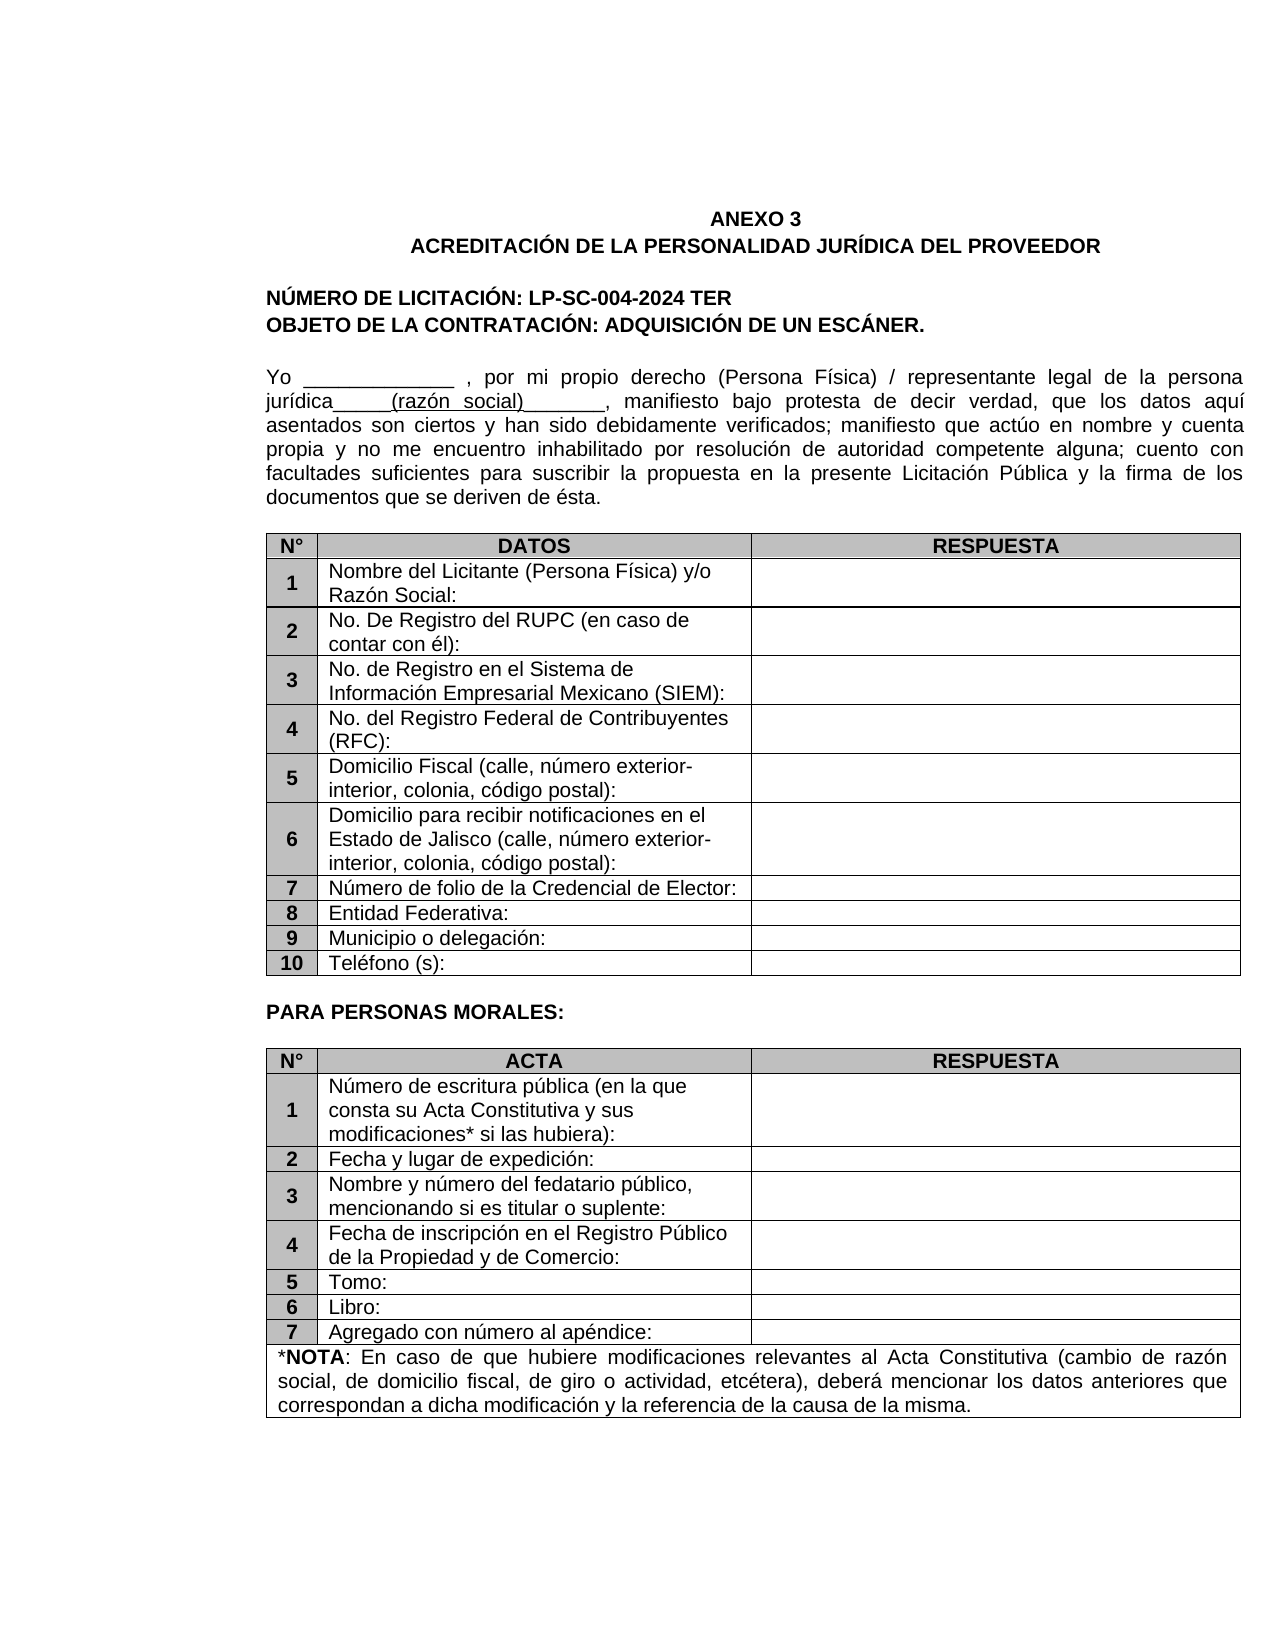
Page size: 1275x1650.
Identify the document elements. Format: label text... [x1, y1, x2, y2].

table_cell [752, 1147, 1240, 1171]
table_cell 6 [267, 1295, 317, 1319]
table_cell 2 [267, 608, 317, 655]
text ACREDITACIÓN DE LA PERSONALIDAD JURÍDICA DEL PROVEEDOR [266, 234, 1245, 258]
table_cell [752, 876, 1240, 900]
table_cell Fecha y lugar de expedición: [318, 1147, 751, 1171]
table_cell No. de Registro en el Sistema de Información Empresarial Mexicano (SIEM): [318, 656, 751, 704]
table_cell Municipio o delegación: [318, 926, 751, 950]
table_cell Domicilio Fiscal (calle, número exterior-interior, colonia, código postal): [318, 754, 751, 802]
table_cell [752, 656, 1240, 704]
table_cell 9 [267, 926, 317, 950]
text Yo _____________ , por mi propio derecho (Persona Física) / representante legal de la persona jurídica_____(razón social)_______, manifiesto bajo protesta de decir verdad, que los datos aquí asentados son ciertos y han sido debidamente verificados; manifiesto que actúo en nombre y cuenta propia y no me encuentro inhabilitado por resolución de autoridad competente alguna; cuento con facultades suficientes para suscribir la propuesta en la presente Licitación Pública y la firma de los documentos que se deriven de ésta. [266, 365, 1245, 508]
table_cell 8 [267, 901, 317, 925]
table_cell [752, 559, 1240, 606]
text ANEXO 3 [266, 207, 1245, 231]
table_cell 6 [267, 803, 317, 875]
table_cell [752, 803, 1240, 875]
table_cell [752, 1221, 1240, 1269]
table_cell Número de folio de la Credencial de Elector: [318, 876, 751, 900]
table_header DATOS [318, 534, 751, 557]
table_cell 1 [267, 1074, 317, 1146]
table_cell 4 [267, 1221, 317, 1269]
table_cell [752, 1295, 1240, 1319]
table_cell 7 [267, 1320, 317, 1344]
table_header N° [267, 1049, 317, 1073]
table_cell Número de escritura pública (en la que consta su Acta Constitutiva y sus modificaciones* si las hubiera): [318, 1074, 751, 1146]
table_cell 5 [267, 1270, 317, 1294]
table_header RESPUESTA [752, 1049, 1240, 1073]
table_cell Nombre y número del fedatario público, mencionando si es titular o suplente: [318, 1172, 751, 1220]
table_cell Entidad Federativa: [318, 901, 751, 925]
table_cell [752, 1172, 1240, 1220]
table_cell 3 [267, 656, 317, 704]
table_cell [752, 608, 1240, 655]
table_cell [752, 951, 1240, 975]
table_cell *NOTA: En caso de que hubiere modificaciones relevantes al Acta Constitutiva (cambio de razón social, de domicilio fiscal, de giro o actividad, etcétera), deberá mencionar los datos anteriores que correspondan a dicha modificación y la referencia de la causa de la misma. [267, 1345, 1240, 1417]
table_cell [752, 1320, 1240, 1344]
table_cell Domicilio para recibir notificaciones en el Estado de Jalisco (calle, número exterior-interior, colonia, código postal): [318, 803, 751, 875]
text NÚMERO DE LICITACIÓN: LP-SC-004-2024 TER [266, 286, 1247, 310]
table_cell [752, 1074, 1240, 1146]
table_cell Nombre del Licitante (Persona Física) y/o Razón Social: [318, 559, 751, 606]
table_cell No. del Registro Federal de Contribuyentes (RFC): [318, 705, 751, 753]
table_cell [752, 754, 1240, 802]
table_cell 5 [267, 754, 317, 802]
table_cell Tomo: [318, 1270, 751, 1294]
table_cell 2 [267, 1147, 317, 1171]
text OBJETO DE LA CONTRATACIÓN: ADQUISICIÓN DE UN ESCÁNER. [266, 313, 1247, 337]
table_cell 3 [267, 1172, 317, 1220]
table_cell Libro: [318, 1295, 751, 1319]
table_cell 10 [267, 951, 317, 975]
table_cell Agregado con número al apéndice: [318, 1320, 751, 1344]
table_cell [752, 901, 1240, 925]
table_cell [752, 1270, 1240, 1294]
table_header N° [267, 534, 317, 557]
table_header ACTA [318, 1049, 751, 1073]
table_cell [752, 926, 1240, 950]
table_cell 7 [267, 876, 317, 900]
table_cell 4 [267, 705, 317, 753]
table_cell No. De Registro del RUPC (en caso de contar con él): [318, 608, 751, 655]
table_cell [752, 705, 1240, 753]
table_header RESPUESTA [752, 534, 1240, 557]
table_cell 1 [267, 559, 317, 606]
text PARA PERSONAS MORALES: [266, 1000, 1245, 1024]
table_cell Teléfono (s): [318, 951, 751, 975]
table_cell Fecha de inscripción en el Registro Público de la Propiedad y de Comercio: [318, 1221, 751, 1269]
